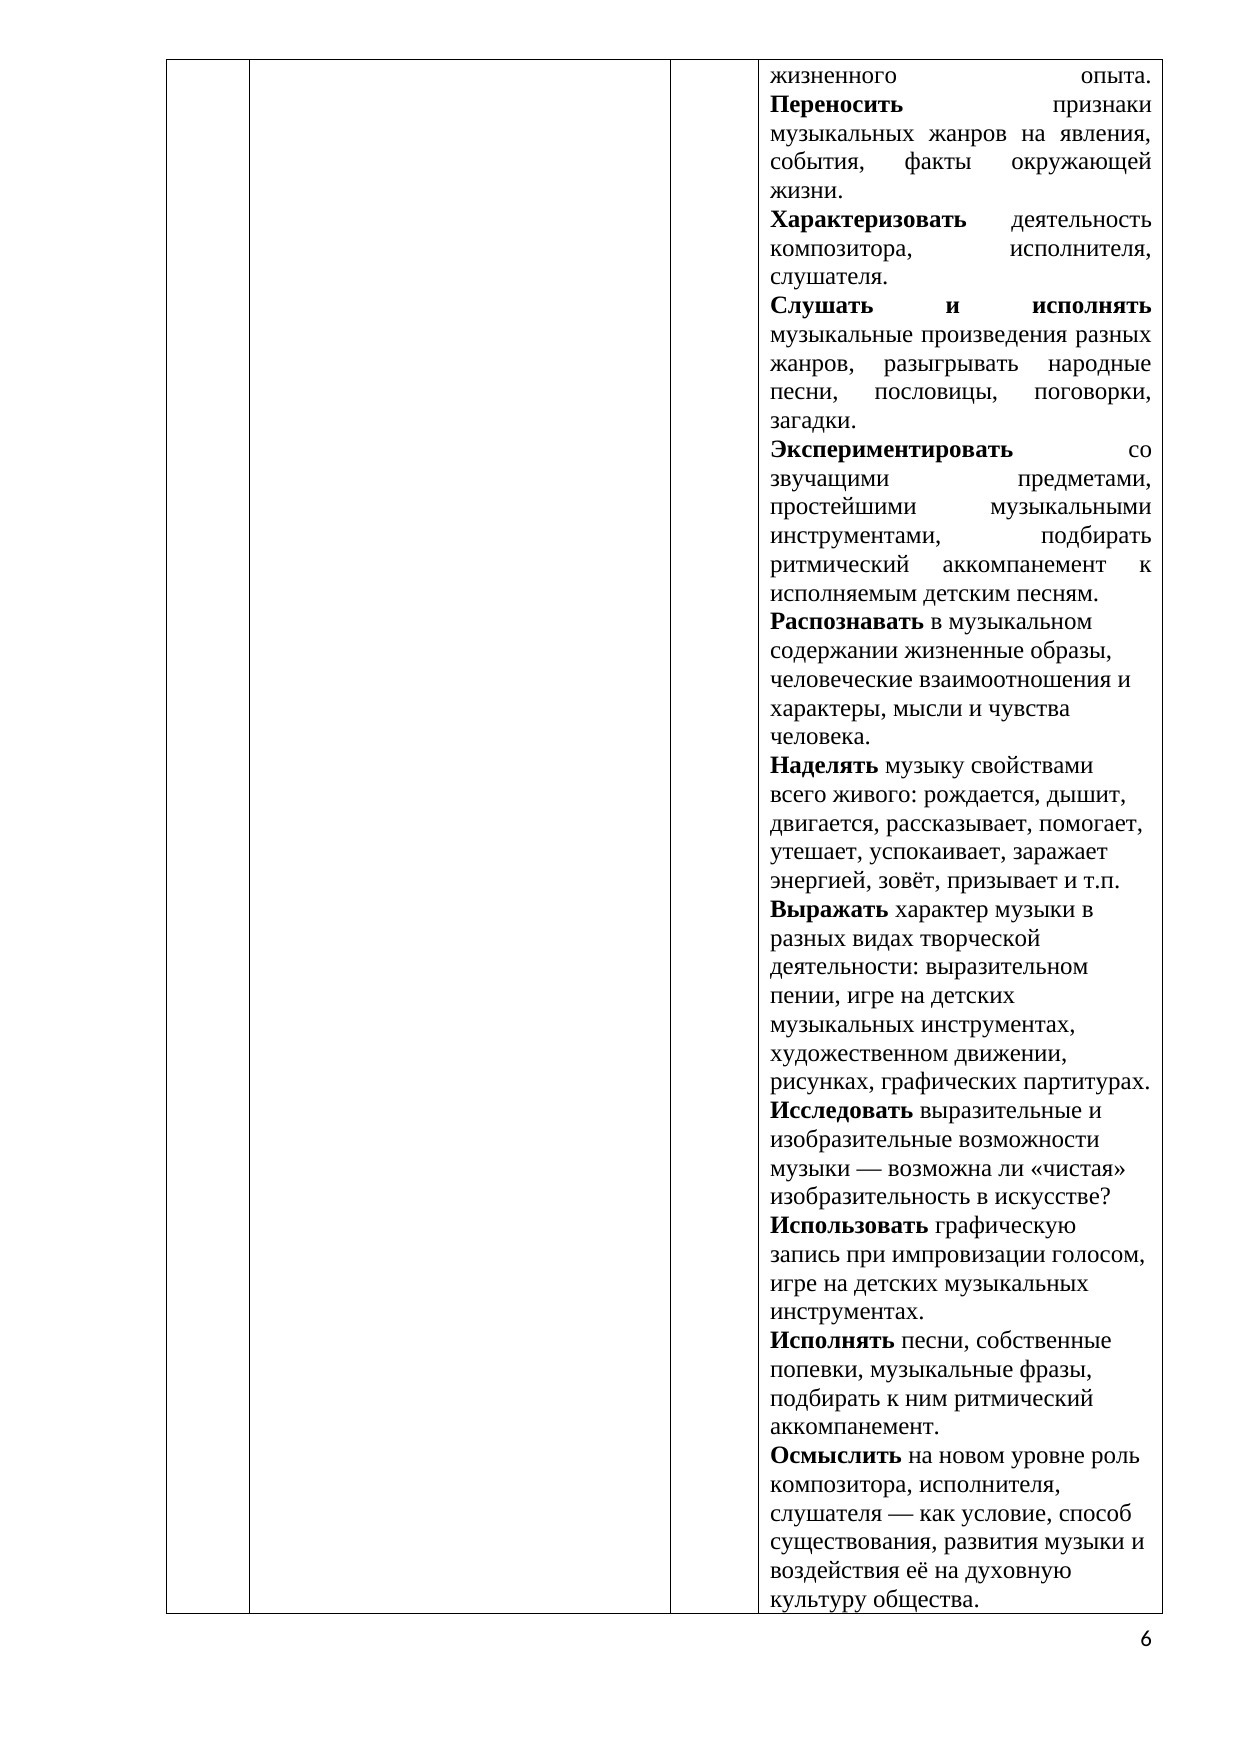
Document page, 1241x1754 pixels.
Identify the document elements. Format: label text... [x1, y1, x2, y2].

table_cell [759, 60, 1162, 1613]
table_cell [250, 60, 670, 1613]
table_cell 1 [167, 60, 249, 1613]
table_cell 8 [671, 60, 758, 1613]
